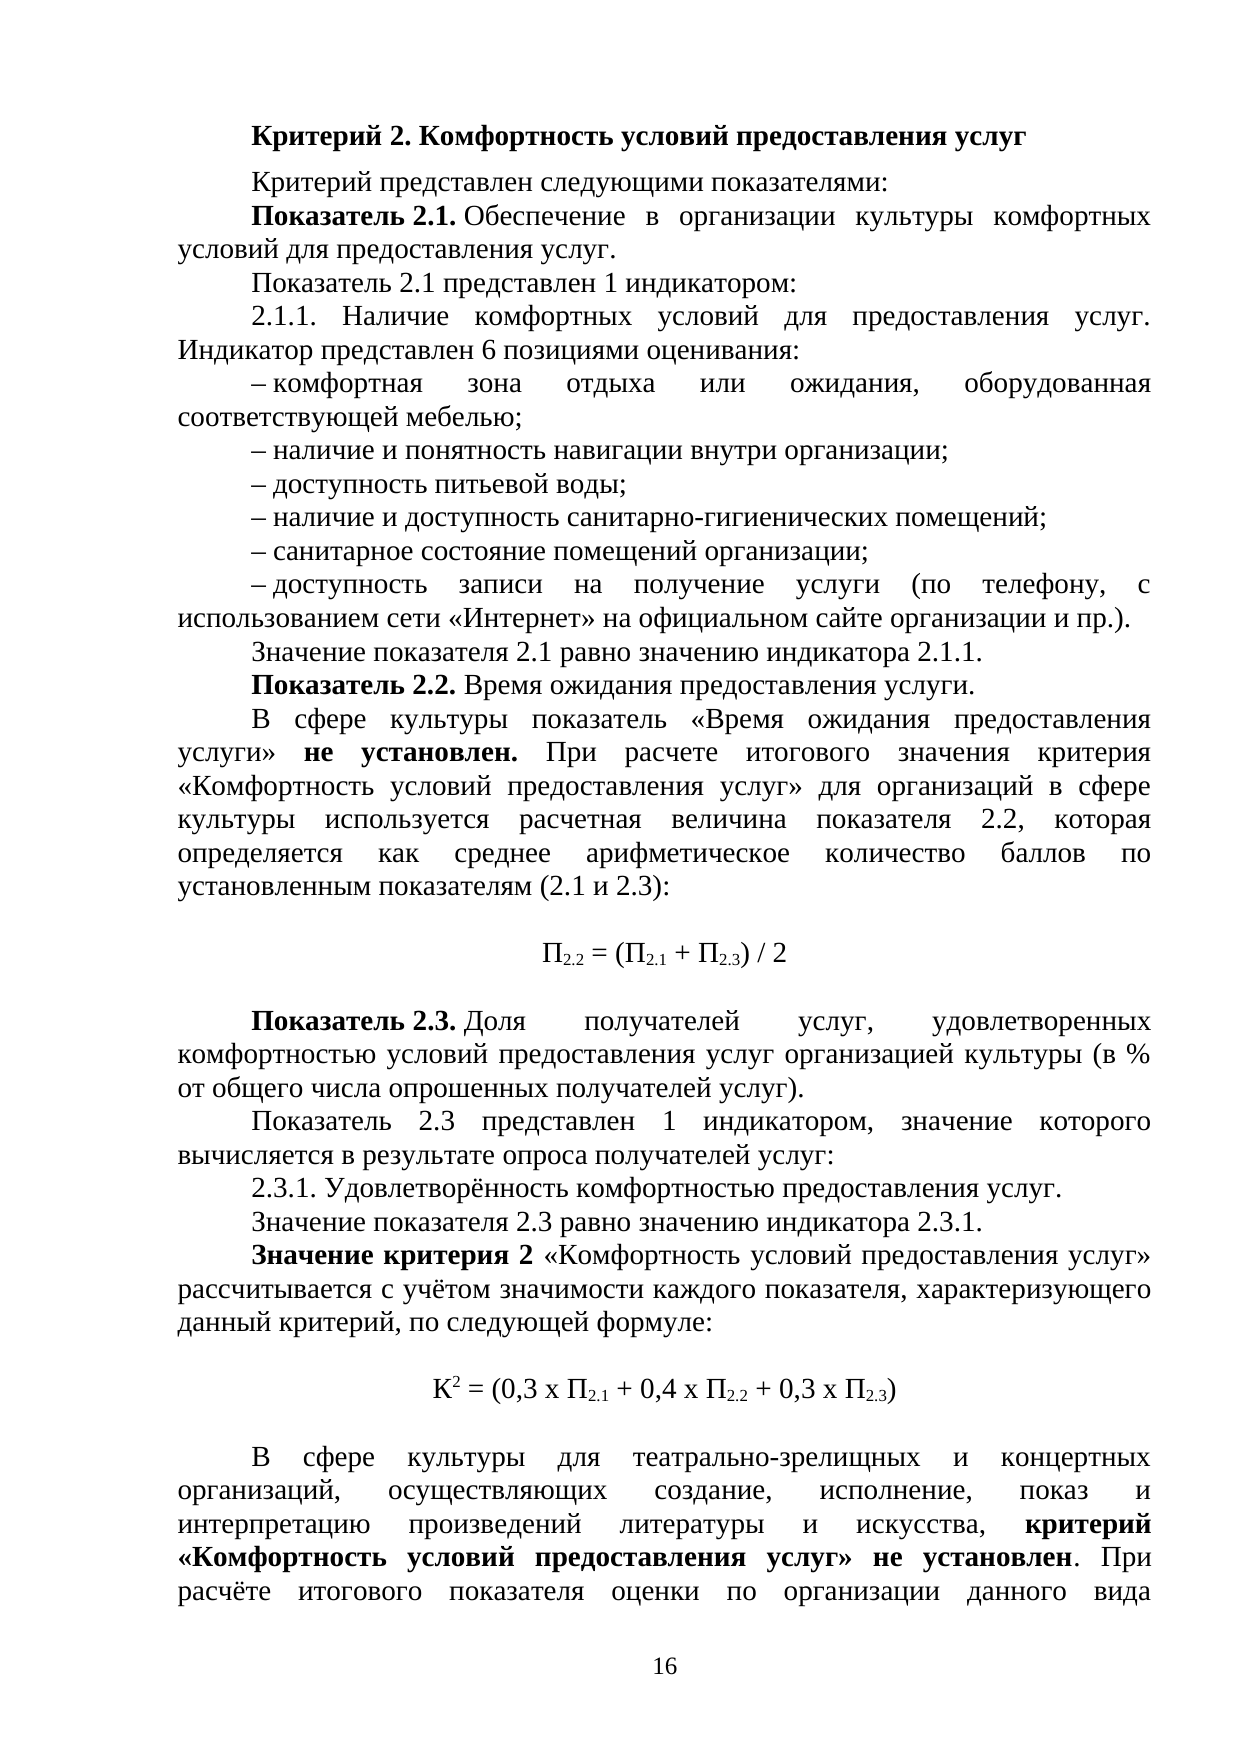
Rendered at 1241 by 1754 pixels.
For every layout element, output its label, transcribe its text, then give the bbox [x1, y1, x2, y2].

text Значение критерия 2 «Комфортность условий предоставления услуг» рассчитывается с учётом значимости каждого показателя, характеризующего данный критерий, по следующей формуле: [177, 1237, 1152, 1338]
text Показатель 2.3. Доля получателей услуг, удовлетворенных комфортностью условий предоставления услуг организацией культуры (в % от общего числа опрошенных получателей услуг). [177, 1003, 1152, 1103]
text Показатель 2.3 представлен 1 индикатором, значение которого вычисляется в результате опроса получателей услуг: [177, 1103, 1152, 1170]
text Критерий представлен следующими показателями: [177, 164, 1152, 198]
text 2.1.1. Наличие комфортных условий для предоставления услуг. Индикатор представлен 6 позициями оценивания: [177, 298, 1152, 365]
text В сфере культуры показатель «Время ожидания предоставления услуги» не установлен. При расчете итогового значения критерия «Комфортность условий предоставления услуг» для организаций в сфере культуры используется расчетная величина показателя 2.2, которая определяется как среднее арифметическое количество баллов по установленным показателям (2.1 и 2.3): [177, 701, 1152, 902]
text – комфортная зона отдыха или ожидания, оборудованная соответствующей мебелью; [177, 365, 1152, 432]
text – доступность записи на получение услуги (по телефону, с использованием сети «Интернет» на официальном сайте организации и пр.). [177, 567, 1152, 634]
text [177, 1439, 1152, 1606]
text Значение показателя 2.3 равно значению индикатора 2.3.1. [177, 1204, 1152, 1237]
text П2.2 = (П2.1 + П2.3) / 2 [177, 936, 1152, 969]
text 2.3.1. Удовлетворённость комфортностью предоставления услуг. [177, 1170, 1152, 1204]
text К2 = (0,3 x П2.1 + 0,4 x П2.2 + 0,3 x П2.3) [177, 1372, 1152, 1405]
text Показатель 2.1 представлен 1 индикатором: [177, 265, 1152, 298]
text – санитарное состояние помещений организации; [177, 533, 1152, 567]
text Критерий 2. Комфортность условий предоставления услуг [177, 118, 1152, 152]
text Значение показателя 2.1 равно значению индикатора 2.1.1. [177, 634, 1152, 667]
text – наличие и понятность навигации внутри организации; [177, 432, 1152, 466]
text – наличие и доступность санитарно-гигиенических помещений; [177, 499, 1152, 533]
text Показатель 2.1. Обеспечение в организации культуры комфортных условий для предоставления услуг. [177, 198, 1152, 265]
text – доступность питьевой воды; [177, 466, 1152, 499]
text Показатель 2.2. Время ожидания предоставления услуги. [177, 667, 1152, 701]
